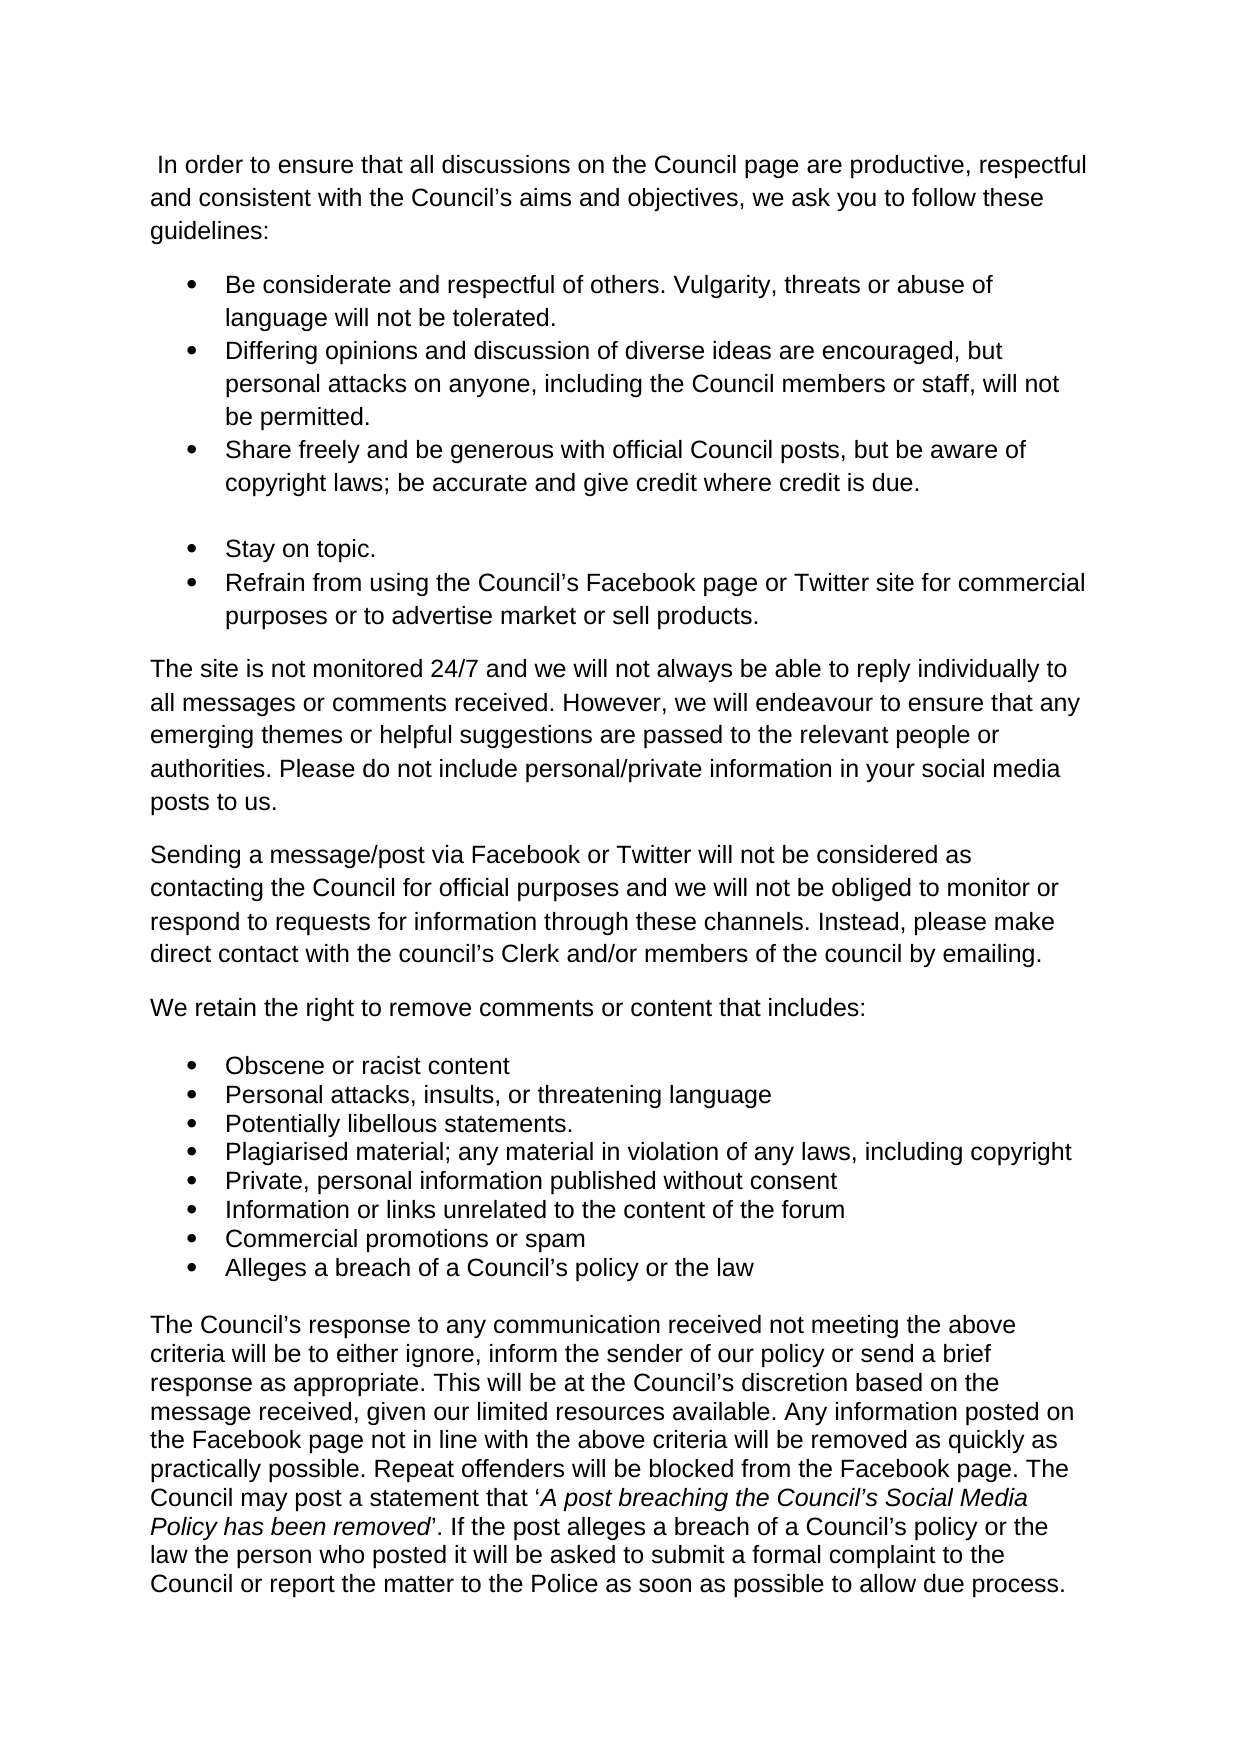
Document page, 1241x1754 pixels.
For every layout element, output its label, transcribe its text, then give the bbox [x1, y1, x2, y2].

list Potentially libellous statements. [187, 1108, 1090, 1137]
text In order to ensure that all discussions on the Council page are productive, respectful and consistent with the Council’s aims and objectives, we ask you to follow these guidelines: [150, 150, 1090, 245]
list Information or links unrelated to the content of the forum [187, 1195, 1090, 1224]
text We retain the right to remove comments or content that includes: [150, 993, 1090, 1022]
text The site is not monitored 24/7 and we will not always be able to reply individually to all messages or comments received. However, we will endeavour to ensure that any emerging themes or helpful suggestions are passed to the relevant people or authorities. Please do not include personal/private information in your social media posts to us. [150, 654, 1090, 815]
list Alleges a breach of a Council’s policy or the law [187, 1253, 1090, 1282]
list Private, personal information published without consent [187, 1166, 1090, 1195]
text The Council’s response to any communication received not meeting the above criteria will be to either ignore, inform the sender of our policy or send a brief response as appropriate. This will be at the Council’s discretion based on the message received, given our limited resources available. Any information posted on the Facebook page not in line with the above criteria will be removed as quickly as practically possible. Repeat offenders will be blocked from the Facebook page. The Council may post a statement that ‘A post breaching the Council’s Social Media Policy has been removed’. If the post alleges a breach of a Council’s policy or the law the person who posted it will be asked to submit a formal complaint to the Council or report the matter to the Police as soon as possible to allow due process. [150, 1310, 1090, 1598]
list Stay on topic. [187, 534, 1090, 563]
list Commercial promotions or spam [187, 1224, 1090, 1253]
list Differing opinions and discussion of diverse ideas are encouraged, but personal attacks on anyone, including the Council members or staff, will not be permitted. [187, 336, 1090, 431]
list Refrain from using the Council’s Facebook page or Twitter site for commercial purposes or to advertise market or sell products. [187, 567, 1090, 629]
list Share freely and be generous with official Council posts, but be aware of copyright laws; be accurate and give credit where credit is due. [187, 435, 1090, 497]
text Sending a message/post via Facebook or Twitter will not be considered as contacting the Council for official purposes and we will not be obliged to monitor or respond to requests for information through these channels. Instead, please make direct contact with the council’s Clerk and/or members of the council by emailing. [150, 840, 1090, 968]
list Be considerate and respectful of others. Vulgarity, threats or abuse of language will not be tolerated. [187, 270, 1090, 332]
list Personal attacks, insults, or threatening language [187, 1080, 1090, 1108]
list Obscene or racist content [187, 1051, 1090, 1080]
list Plagiarised material; any material in violation of any laws, including copyright [187, 1137, 1090, 1166]
